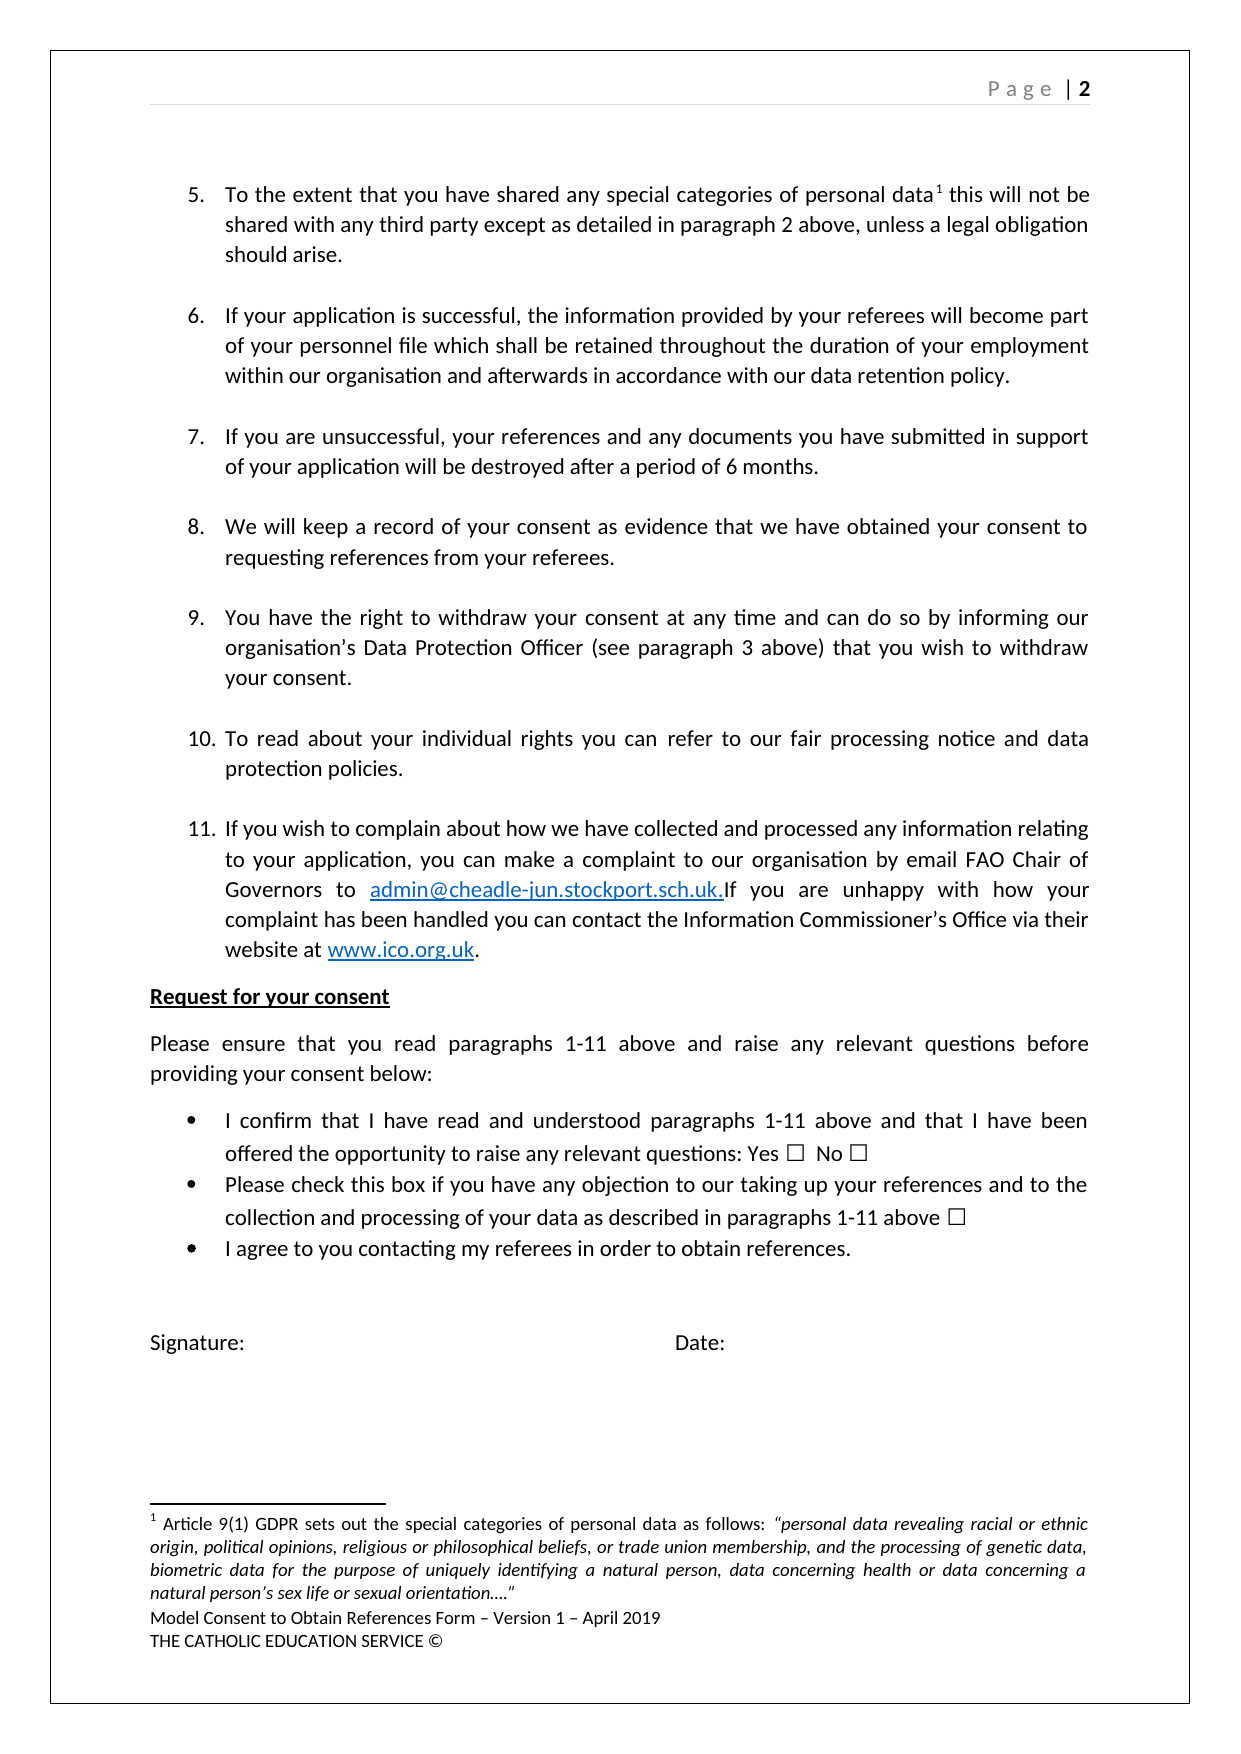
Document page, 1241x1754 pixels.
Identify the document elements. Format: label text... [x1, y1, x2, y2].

list To the extent that you have shared any special categories of personal data this will not be shared with any third party except as detailed in paragraph 2 above, unless a legal obligation should arise. [187, 180, 1090, 269]
list If you are unsuccessful, your references and any documents you have submitted in support of your application will be destroyed after a period of 6 months. [187, 422, 1090, 480]
list If your application is successful, the information provided by your referees will become part of your personnel file which shall be retained throughout the duration of your employment within our organisation and afterwards in accordance with our data retention policy. [187, 301, 1090, 389]
text Signature: Date: [150, 1328, 1090, 1356]
text Please ensure that you read paragraphs 1-11 above and raise any relevant questions before providing your consent below: [150, 1029, 1090, 1087]
list You have the right to withdraw your consent at any time and can do so by informing our organisation’s Data Protection Officer (see paragraph 3 above) that you wish to withdraw your consent. [187, 603, 1090, 692]
list I agree to you contacting my referees in order to obtain references. [187, 1234, 1090, 1262]
list If you wish to complain about how we have collected and processed any information relating to your application, you can make a complaint to our organisation by email FAO Chair of Governors to admin@cheadle-jun.stockport.sch.uk.If you are unhappy with how your complaint has been handled you can contact the Information Commissioner’s Office via their website at www.ico.org.uk. [187, 814, 1090, 963]
list Please check this box if you have any objection to our taking up your references and to the collection and processing of your data as described in paragraphs 1-11 above [187, 1170, 1090, 1232]
list We will keep a record of your consent as evidence that we have obtained your consent to requesting references from your referees. [187, 512, 1090, 571]
text Request for your consent [150, 982, 1090, 1010]
list To read about your individual rights you can refer to our fair processing notice and data protection policies. [187, 724, 1090, 782]
list I confirm that I have read and understood paragraphs 1-11 above and that I have been offered the opportunity to raise any relevant questions: Yes No [187, 1106, 1090, 1168]
